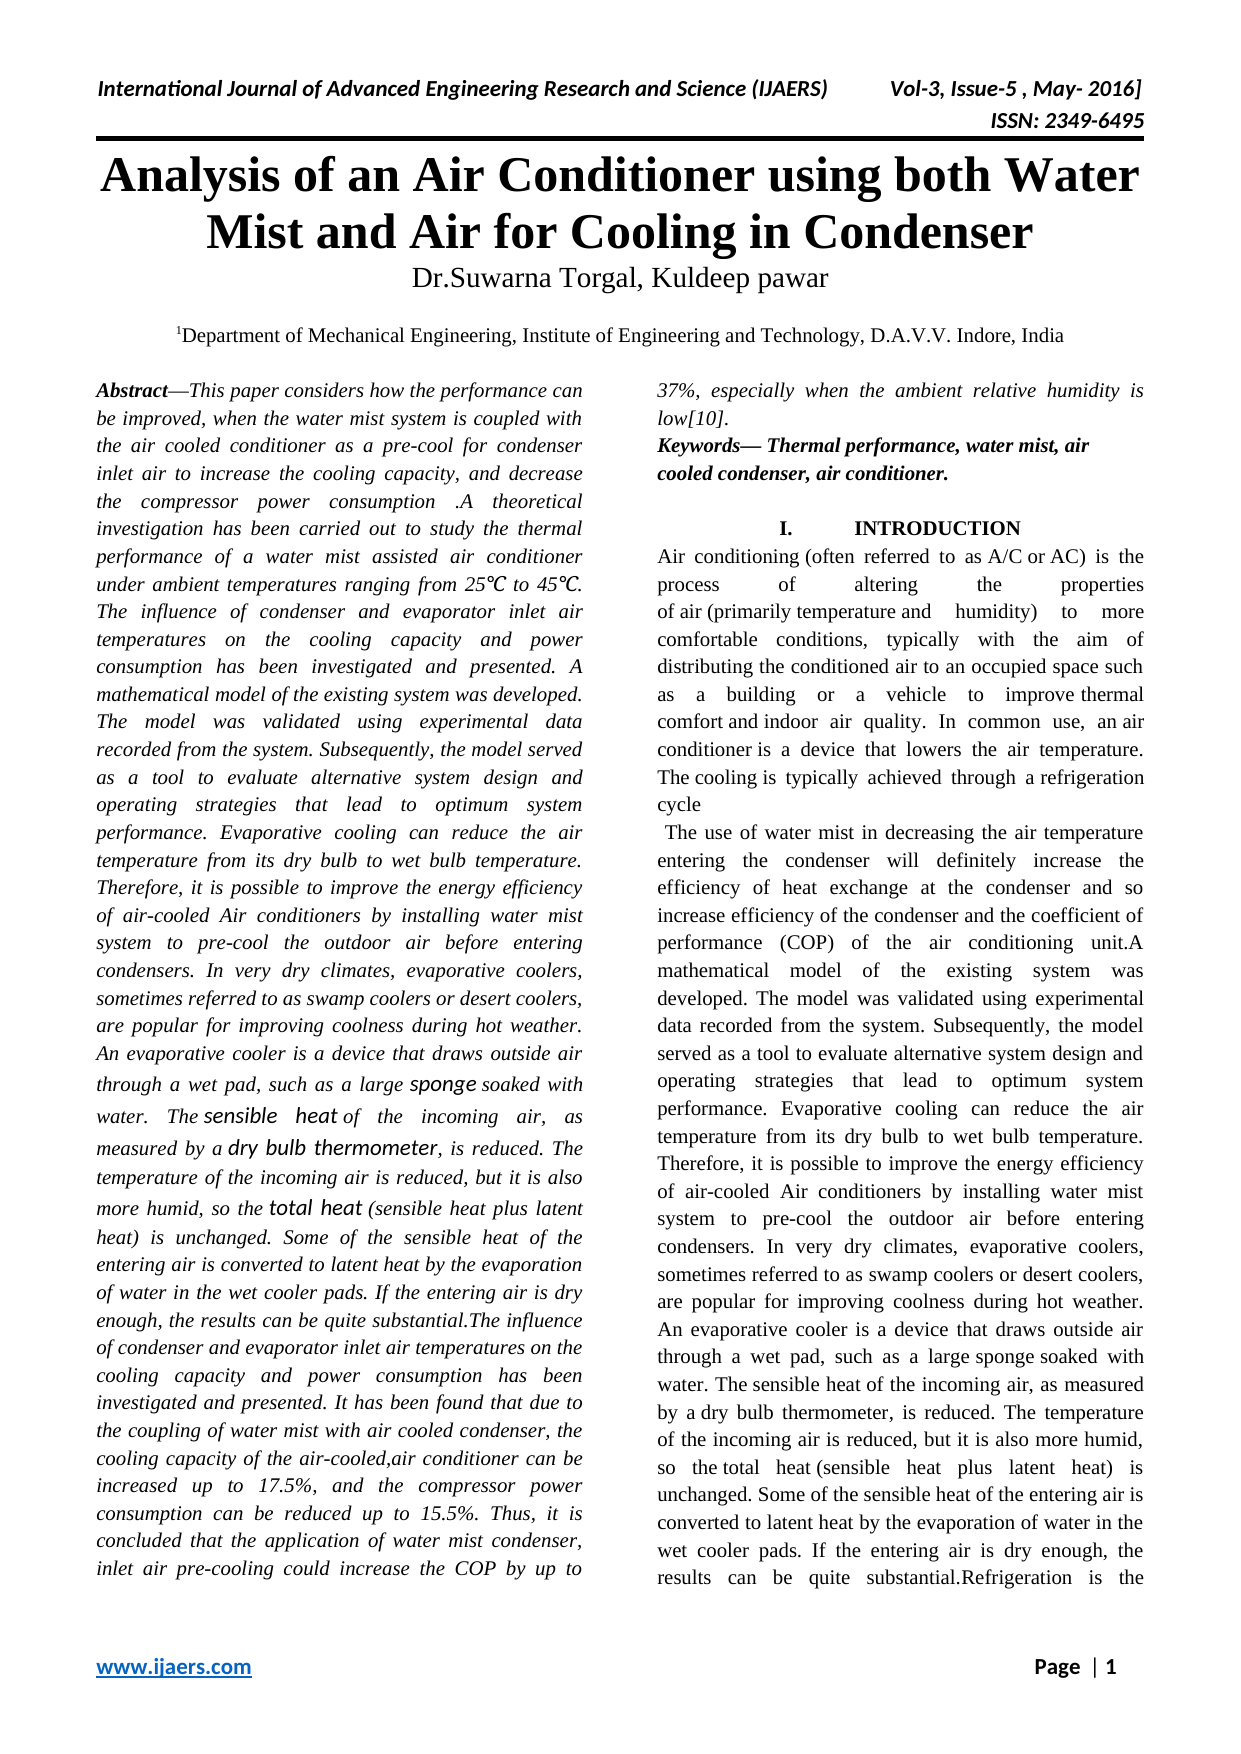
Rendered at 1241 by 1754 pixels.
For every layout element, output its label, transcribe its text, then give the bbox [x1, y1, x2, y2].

list INTRODUCTION [656, 516, 1144, 540]
text Analysis of an Air Conditioner using both Water Mist and Air for Cooling in Condenser [96, 145, 1144, 260]
text Keywords— Thermal performance, water mist, air cooled condenser, air conditioner. [657, 433, 1144, 485]
text Abstract—This paper considers how the performance can be improved, when the water mist system is coupled with the air cooled conditioner as a pre-cool for condenser inlet air to increase the cooling capacity, and decrease the compressor power consumption .A theoretical investigation has been carried out to study the thermal performance of a water mist assisted air conditioner under ambient temperatures ranging from 25℃ to 45℃. The influence of condenser and evaporator inlet air temperatures on the cooling capacity and power consumption has been investigated and presented. A mathematical model of the existing system was developed. The model was validated using experimental data recorded from the system. Subsequently, the model served as a tool to evaluate alternative system design and operating strategies that lead to optimum system performance. Evaporative cooling can reduce the air temperature from its dry bulb to wet bulb temperature. Therefore, it is possible to improve the energy efficiency of air-cooled Air conditioners by installing water mist system to pre-cool the outdoor air before entering condensers. In very dry climates, evaporative coolers, sometimes referred to as swamp coolers or desert coolers, are popular for improving coolness during hot weather. An evaporative cooler is a device that draws outside air through a wet pad, such as a large sponge soaked with water. The sensible heat of the incoming air, as measured by a dry bulb thermometer, is reduced. The temperature of the incoming air is reduced, but it is also more humid, so the total heat (sensible heat plus latent heat) is unchanged. Some of the sensible heat of the entering air is converted to latent heat by the evaporation of water in the wet cooler pads. If the entering air is dry enough, the results can be quite substantial.The influence of condenser and evaporator inlet air temperatures on the cooling capacity and power consumption has been investigated and presented. It has been found that due to the coupling of water mist with air cooled condenser, the cooling capacity of the air-cooled,air conditioner can be increased up to 17.5%, and the compressor power consumption can be reduced up to 15.5%. Thus, it is concluded that the application of water mist condenser, inlet air pre-cooling could increase the COP by up to 37%, especially when the ambient relative humidity is low[10]. [96, 378, 583, 1580]
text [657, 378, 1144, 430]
text Dr.Suwarna Torgal, Kuldeep pawar [96, 260, 1144, 293]
text 1Department of Mechanical Engineering, Institute of Engineering and Technology, D.A.V.V. Indore, India [96, 323, 1144, 347]
text Air conditioning (often referred to as A/C or AC) is the process of altering the properties of air (primarily temperature and humidity) to more comfortable conditions, typically with the aim of distributing the conditioned air to an occupied space such as a building or a vehicle to improve thermal comfort and indoor air quality. In common use, an air conditioner is a device that lowers the air temperature. The cooling is typically achieved through a refrigeration cycle [657, 544, 1144, 816]
